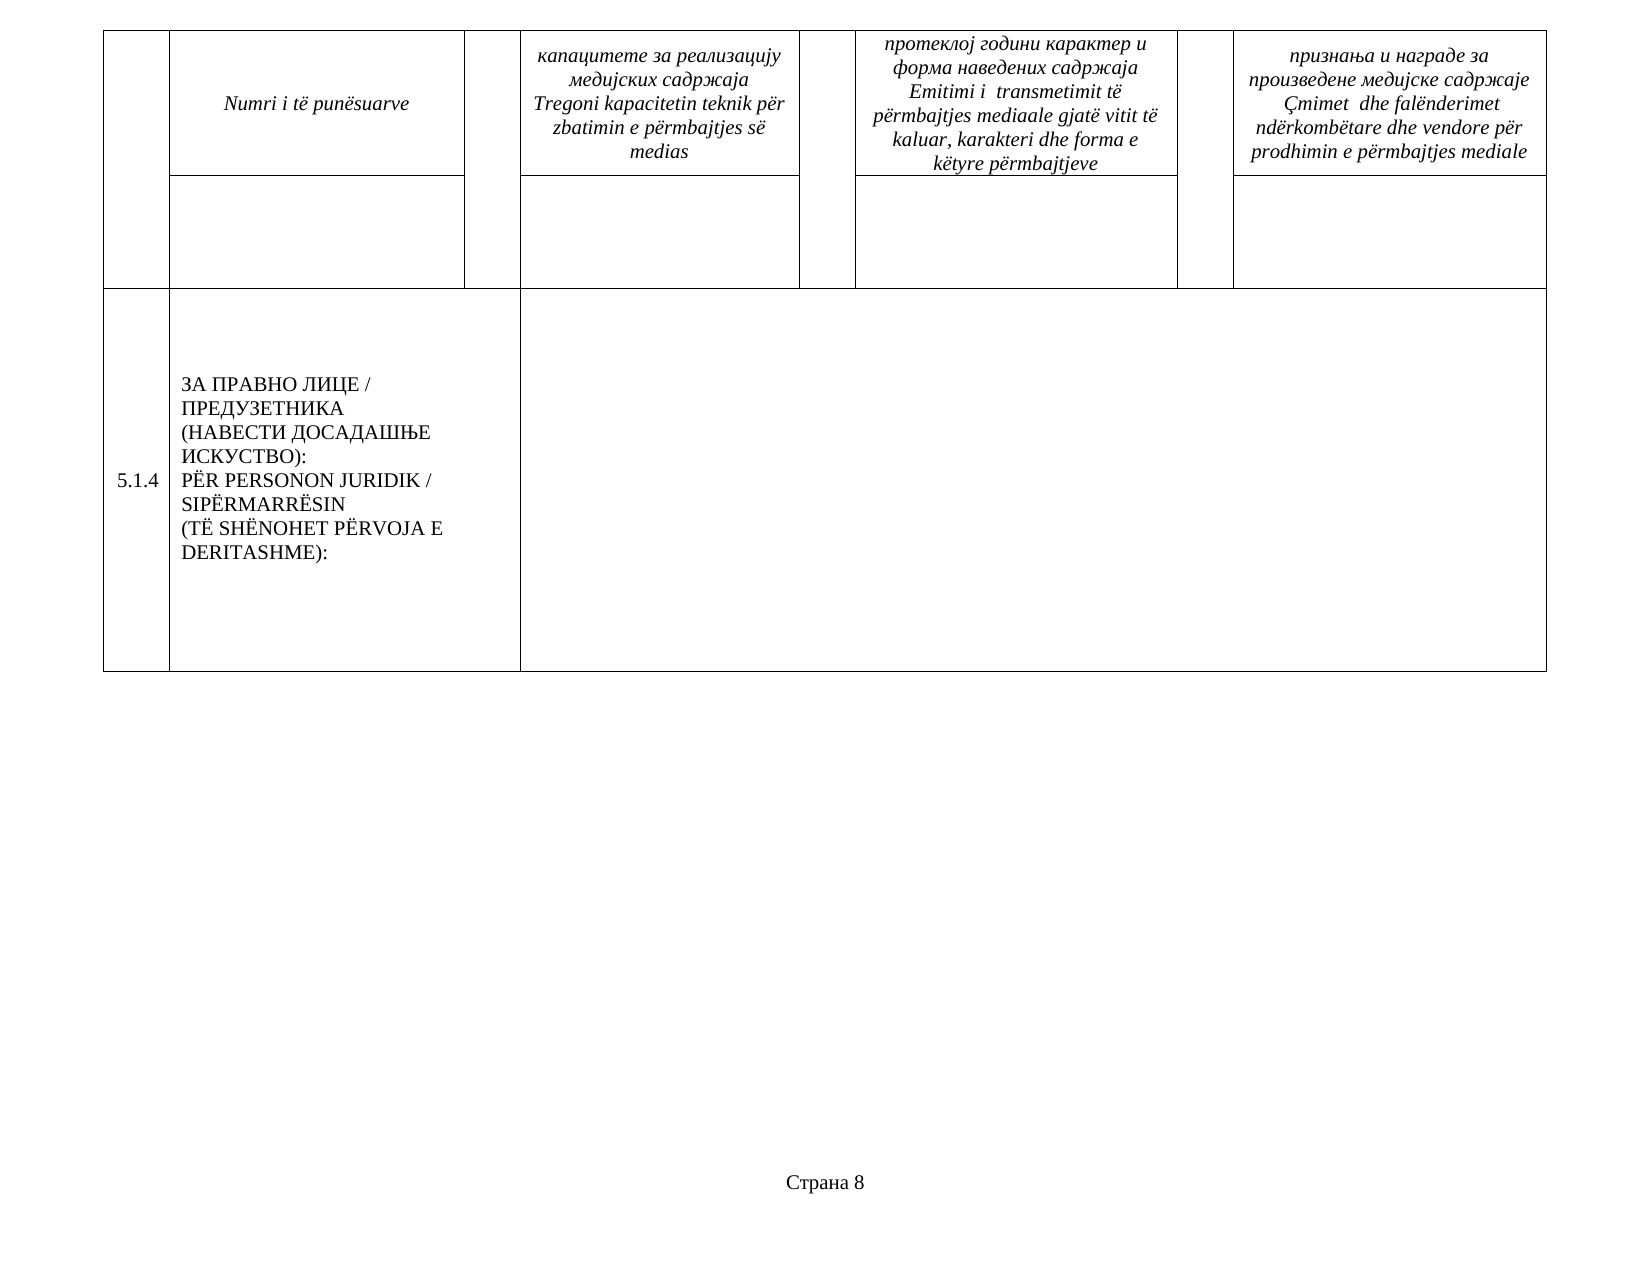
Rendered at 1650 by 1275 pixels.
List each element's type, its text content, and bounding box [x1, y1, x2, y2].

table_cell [521, 31, 799, 175]
table_cell г [1178, 31, 1233, 288]
table_cell а [104, 31, 169, 288]
table_cell в [800, 31, 855, 288]
table_cell [856, 176, 1177, 288]
table_cell [521, 176, 799, 288]
table_cell б [465, 31, 520, 288]
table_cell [856, 31, 1177, 175]
table_cell [521, 289, 1546, 671]
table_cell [170, 31, 464, 175]
table_cell [170, 176, 464, 288]
table_cell 5.1.4 [104, 289, 169, 671]
table_cell ЗА ПРАВНО ЛИЦЕ / ПРЕДУЗЕТНИКА (НАВЕСТИ ДОСАДАШЊЕ ИСКУСТВО): PËR PERSONON JURIDIK / SIPËRMARRËSIN (TË SHËNOHET PËRVOJA E DERITASHME): [170, 289, 520, 671]
table_cell [1234, 176, 1546, 288]
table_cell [1234, 31, 1546, 175]
